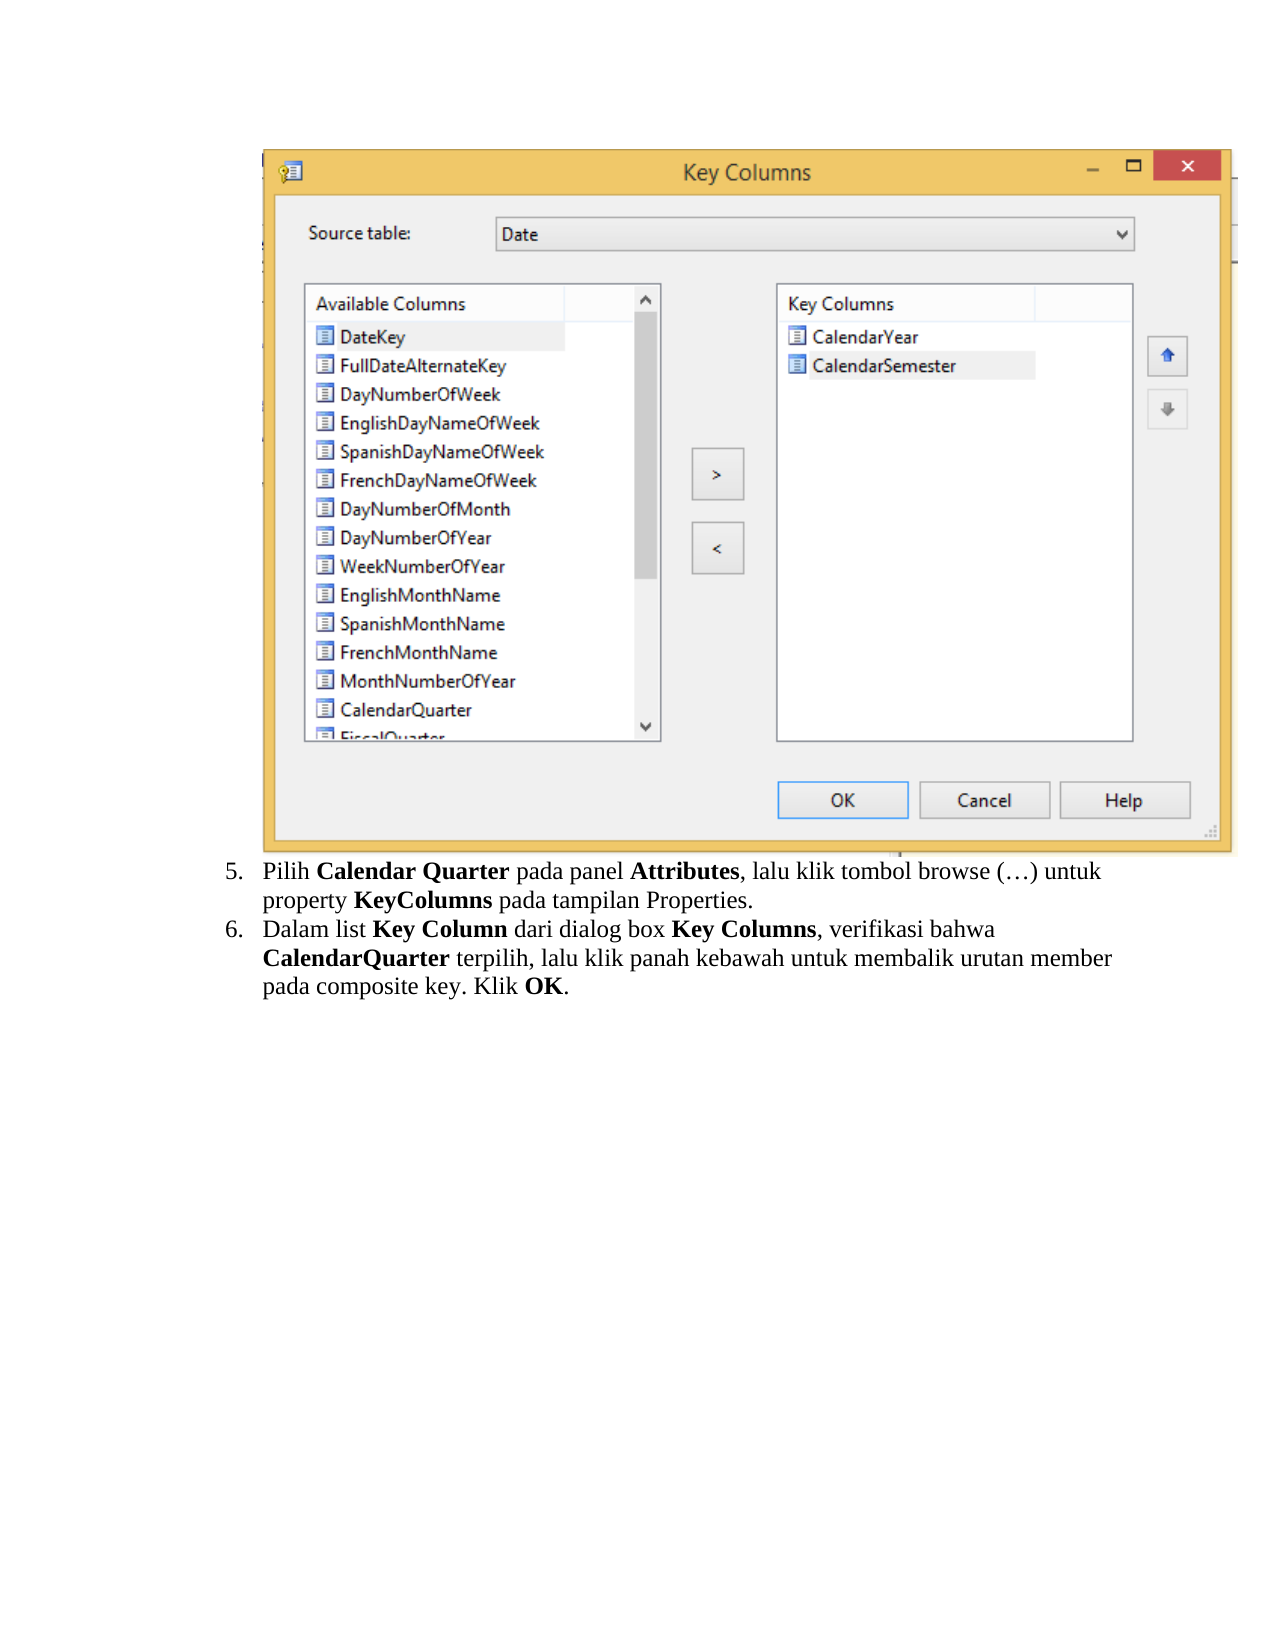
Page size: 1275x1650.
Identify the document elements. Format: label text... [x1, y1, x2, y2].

list Dalam list Key Column dari dialog box Key Columns, verifikasi bahwa CalendarQuarter terpilih, lalu klik panah kebawah untuk membalik urutan member pada composite key. Klik OK. [225, 914, 1125, 1000]
list Pilih Calendar Quarter pada panel Attributes, lalu klik tombol browse (…) untuk property KeyColumns pada tampilan Properties. [225, 856, 1125, 914]
picture [262, 149, 1238, 857]
